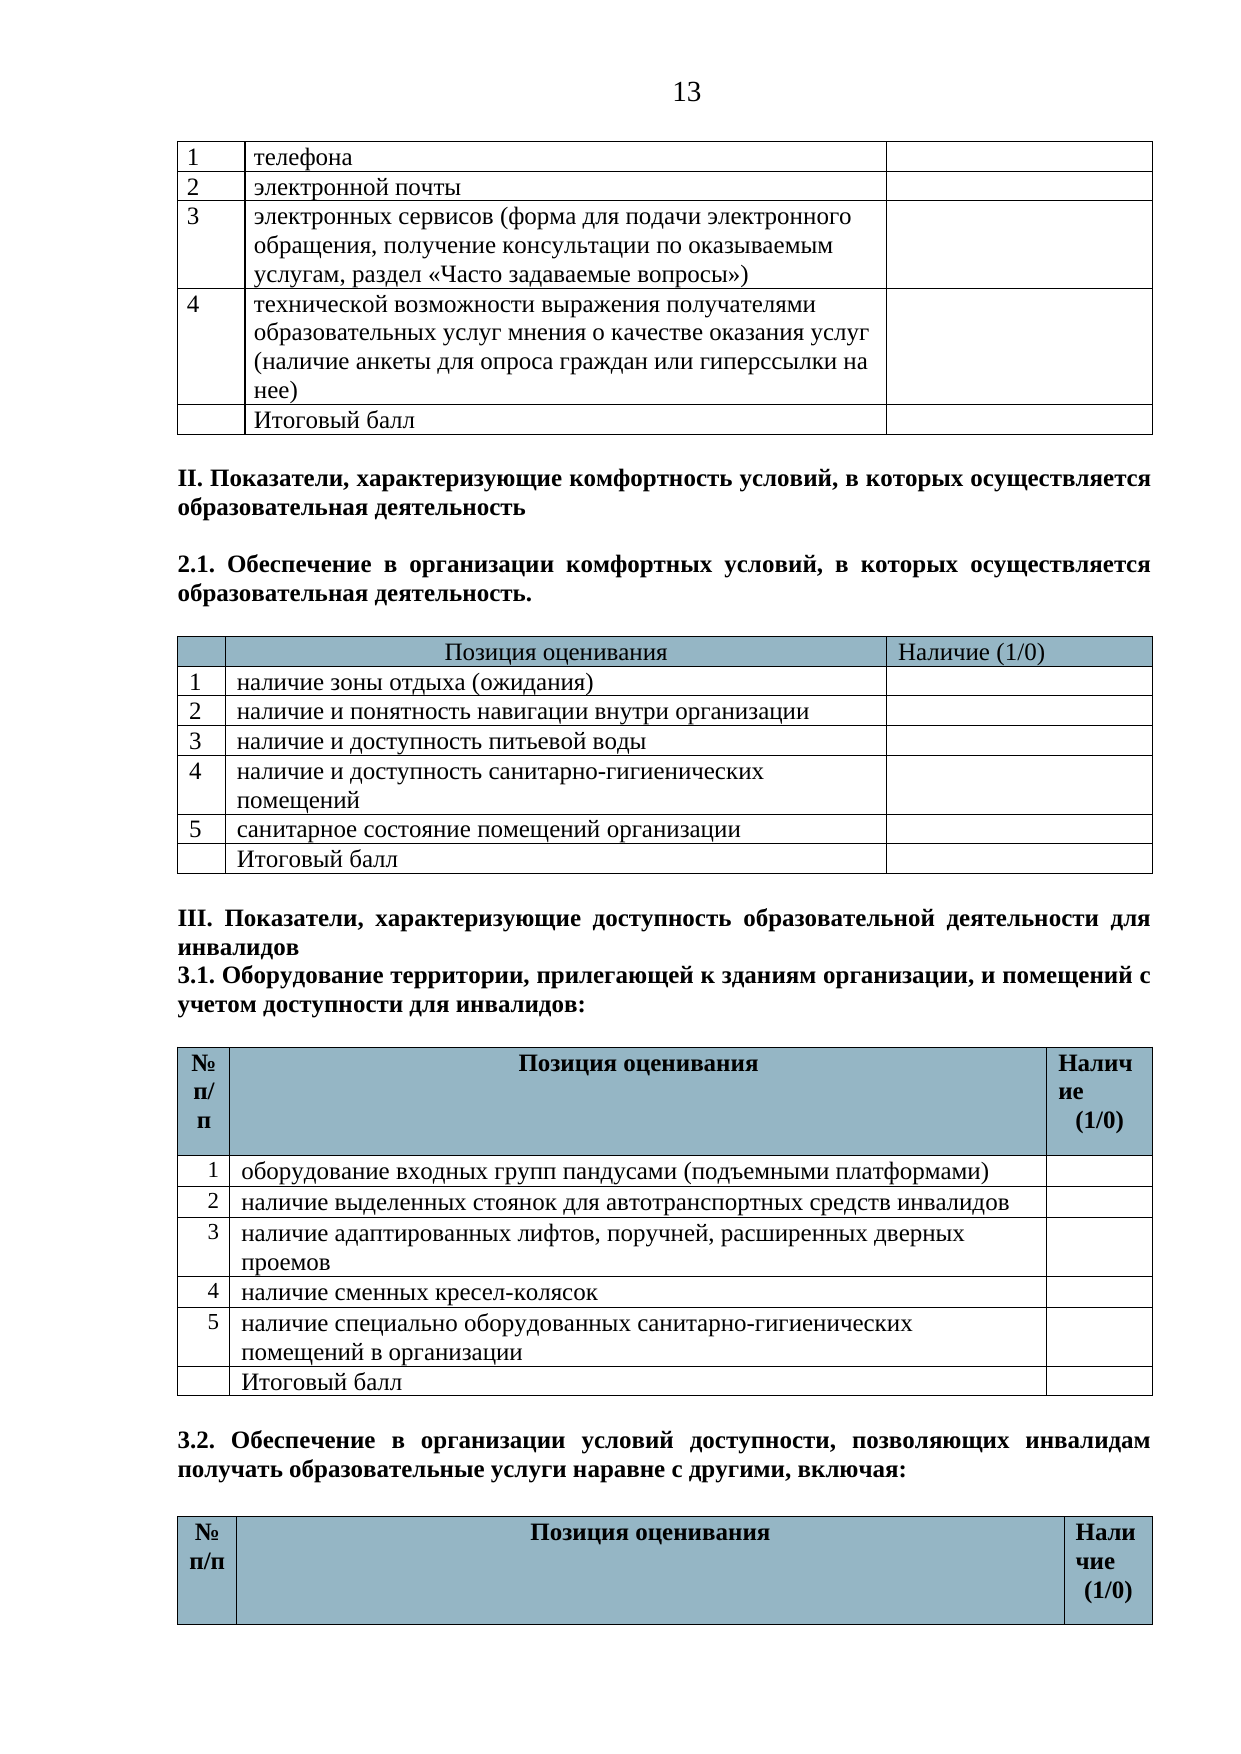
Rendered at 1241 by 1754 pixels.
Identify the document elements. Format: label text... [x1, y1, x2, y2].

table_cell 3 [178, 726, 225, 755]
table_cell оборудование входных групп пандусами (подъемными платформами) [230, 1156, 1046, 1186]
table_header Наличие (1/0) [887, 637, 1152, 666]
table_cell [178, 844, 225, 873]
table_cell [887, 726, 1152, 755]
table_cell наличие адаптированных лифтов, поручней, расширенных дверных проемов [230, 1218, 1046, 1276]
table_cell [887, 844, 1152, 873]
table_cell наличие и понятность навигации внутри организации [226, 696, 886, 725]
table_cell [178, 1367, 229, 1395]
table_cell [887, 201, 1152, 288]
table_cell [887, 756, 1152, 813]
table_cell телефона [246, 142, 886, 171]
table_cell наличие специально оборудованных санитарно-гигиенических помещений в организации [230, 1308, 1046, 1366]
table_header Позиция оценивания [230, 1048, 1046, 1155]
table_cell наличие зоны отдыха (ожидания) [226, 667, 886, 695]
table_cell 4 [178, 1277, 229, 1307]
table_cell электронных сервисов (форма для подачи электронного обращения, получение консультации по оказываемым услугам, раздел «Часто задаваемые вопросы») [246, 201, 886, 288]
text 3.2. Обеспечение в организации условий доступности, позволяющих инвалидам получать образовательные услуги наравне с другими, включая: [177, 1425, 1152, 1483]
table_header № п/п [178, 1517, 236, 1624]
table_cell Итоговый балл [226, 844, 886, 873]
table_cell [1047, 1367, 1152, 1395]
table_cell [887, 667, 1152, 695]
table_cell 1 [178, 142, 244, 171]
table_cell [1047, 1308, 1152, 1366]
table_header № п/п [178, 1048, 229, 1155]
text 2.1. Обеспечение в организации комфортных условий, в которых осуществляется образовательная деятельность. [177, 549, 1152, 607]
table_cell [178, 405, 244, 433]
table_cell [887, 815, 1152, 843]
table_cell 2 [178, 696, 225, 725]
table_cell технической возможности выражения получателями образовательных услуг мнения о качестве оказания услуг (наличие анкеты для опроса граждан или гиперссылки на нее) [246, 289, 886, 404]
table_cell 5 [178, 1308, 229, 1366]
table_cell [887, 405, 1152, 433]
table_cell наличие и доступность питьевой воды [226, 726, 886, 755]
table_cell [887, 696, 1152, 725]
table_cell Итоговый балл [230, 1367, 1046, 1395]
table_cell [887, 142, 1152, 171]
table_header [178, 637, 225, 666]
table_cell Итоговый балл [246, 405, 886, 433]
text III. Показатели, характеризующие доступность образовательной деятельности для инвалидов [177, 903, 1152, 960]
table_cell наличие выделенных стоянок для автотранспортных средств инвалидов [230, 1187, 1046, 1217]
table_cell электронной почты [246, 172, 886, 200]
table_header Позиция оценивания [237, 1517, 1064, 1624]
table_cell 1 [178, 667, 225, 695]
table_cell 3 [178, 201, 244, 288]
text 3.1. Оборудование территории, прилегающей к зданиям организации, и помещений с учетом доступности для инвалидов: [177, 960, 1152, 1018]
table_cell наличие и доступность санитарно-гигиенических помещений [226, 756, 886, 813]
table_cell 1 [178, 1156, 229, 1186]
table_header Наличие (1/0) [1065, 1517, 1152, 1624]
table_cell [1047, 1218, 1152, 1276]
table_cell 2 [178, 172, 244, 200]
table_cell 4 [178, 756, 225, 813]
table_header Наличие (1/0) [1047, 1048, 1152, 1155]
table_cell [1047, 1156, 1152, 1186]
table_cell [1047, 1187, 1152, 1217]
text II. Показатели, характеризующие комфортность условий, в которых осуществляется образовательная деятельность [177, 463, 1152, 521]
table_cell [1047, 1277, 1152, 1307]
table_header Позиция оценивания [226, 637, 886, 666]
table_cell [887, 289, 1152, 404]
table_cell санитарное состояние помещений организации [226, 815, 886, 843]
table_cell 5 [178, 815, 225, 843]
table_cell наличие сменных кресел-колясок [230, 1277, 1046, 1307]
table_cell 4 [178, 289, 244, 404]
table_cell 3 [178, 1218, 229, 1276]
table_cell 2 [178, 1187, 229, 1217]
table_cell [887, 172, 1152, 200]
